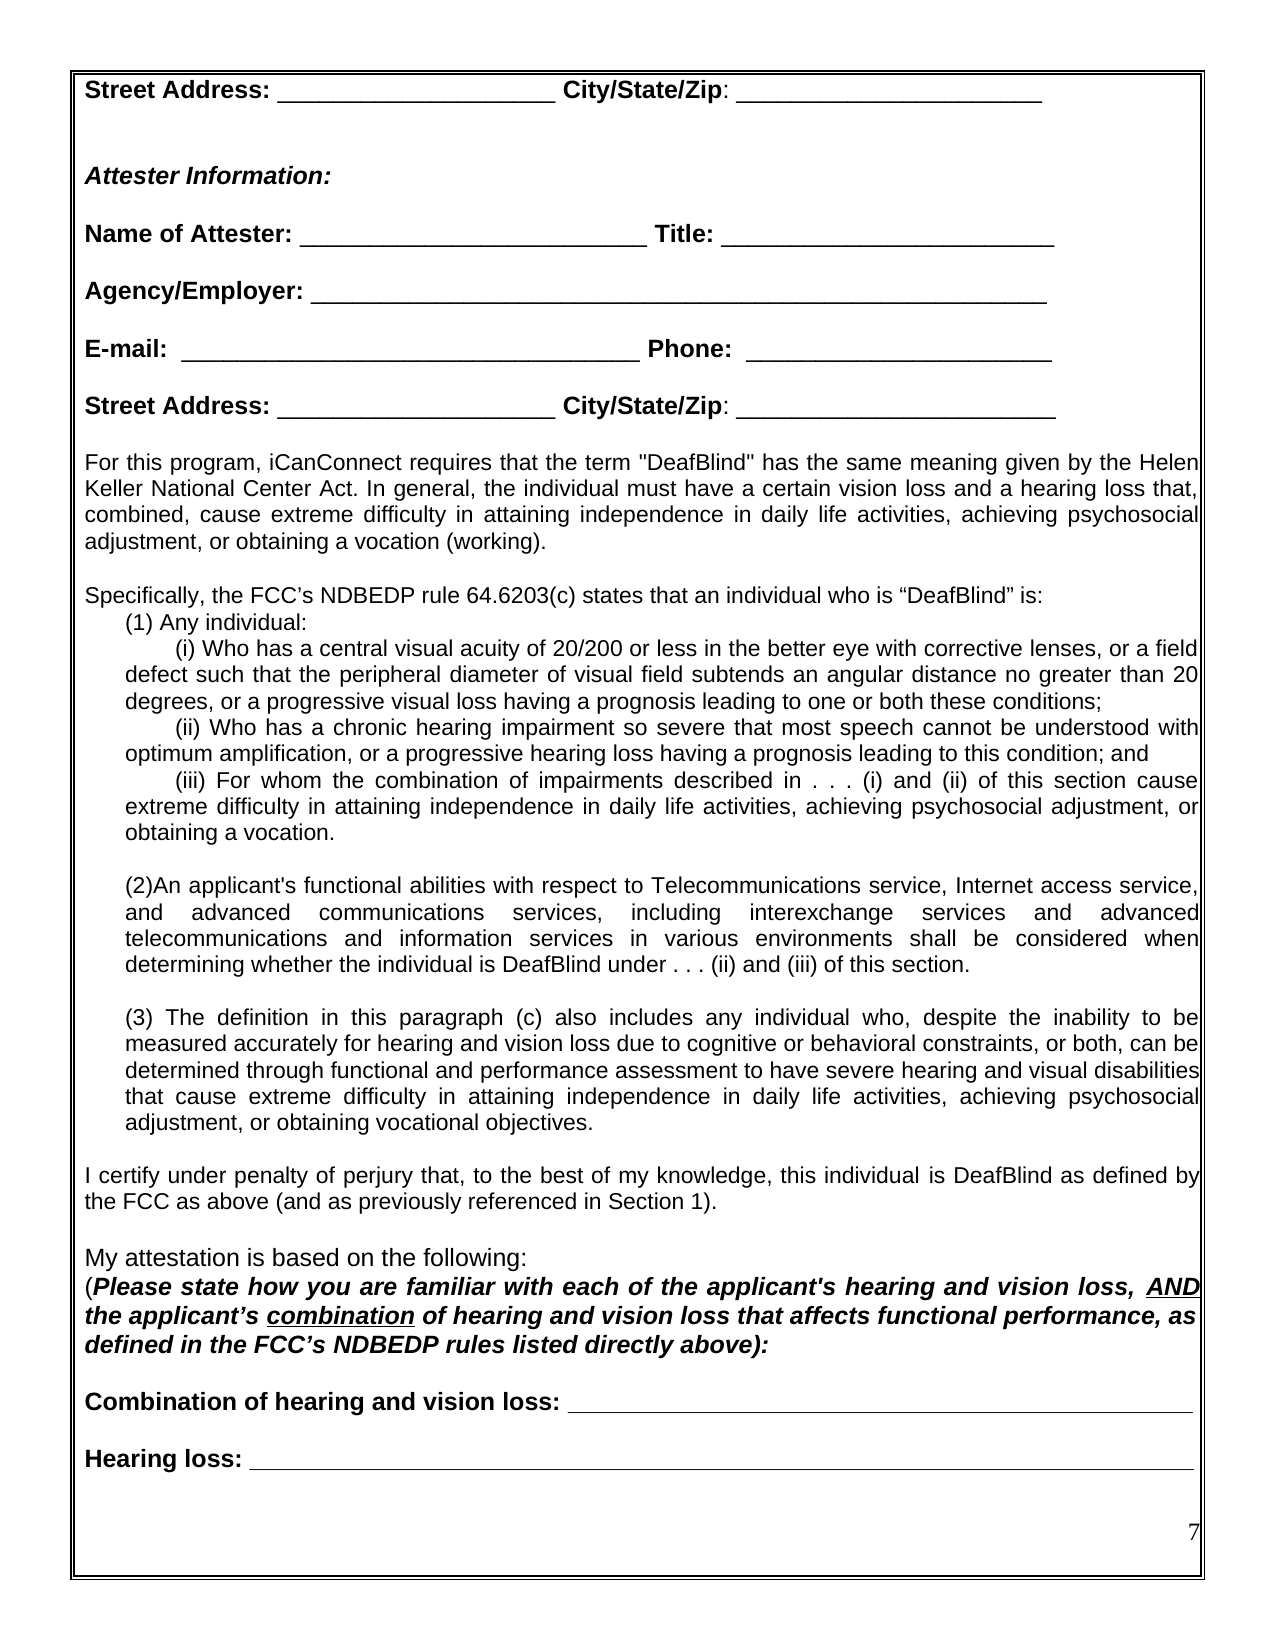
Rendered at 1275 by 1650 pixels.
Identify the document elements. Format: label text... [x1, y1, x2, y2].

text (ii) Who has a chronic hearing impairment so severe that most speech cannot be understood with optimum amplification, or a progressive hearing loss having a prognosis leading to this condition; and [125, 714, 1200, 767]
text (2)An applicant's functional abilities with respect to Telecommunications service, Internet access service, and advanced communications services, including interexchange services and advanced telecommunications and information services in various environments shall be considered when determining whether the individual is DeafBlind under . . . (ii) and (iii) of this section. [125, 872, 1200, 977]
text Agency/Employer: _____________________________________________________ [84, 276, 1200, 305]
text For this program, iCanConnect requires that the term "DeafBlind" has the same meaning given by the Helen Keller National Center Act. In general, the individual must have a certain vision loss and a hearing loss that, combined, cause extreme difficulty in attaining independence in daily life activities, achieving psychosocial adjustment, or obtaining a vocation (working). [84, 449, 1200, 554]
text (i) Who has a central visual acuity of 20/200 or less in the better eye with corrective lenses, or a field defect such that the peripheral diameter of visual field subtends an angular distance no greater than 20 degrees, or a progressive visual loss having a prognosis leading to one or both these conditions; [125, 635, 1200, 714]
text My attestation is based on the following: [84, 1243, 1200, 1272]
text Street Address: ____________________ City/State/Zip: _______________________ [84, 391, 1200, 420]
text (Please state how you are familiar with each of the applicant's hearing and vision loss, AND the applicant’s combination of hearing and vision loss that affects functional performance, as defined in the FCC’s NDBEDP rules listed directly above): [84, 1272, 1200, 1358]
text (iii) For whom the combination of impairments described in . . . (i) and (ii) of this section cause extreme difficulty in attaining independence in daily life activities, achieving psychosocial adjustment, or obtaining a vocation. [125, 767, 1200, 846]
text (1) Any individual: [125, 608, 1200, 635]
text I certify under penalty of perjury that, to the best of my knowledge, this individual is DeafBlind as defined by the FCC as above (and as previously referenced in Section 1). [84, 1162, 1200, 1215]
text Combination of hearing and vision loss: _____________________________________________ [84, 1386, 1200, 1415]
text Hearing loss: ____________________________________________________________________ [84, 1444, 1200, 1473]
text Specifically, the FCC’s NDBEDP rule 64.6203(c) states that an individual who is “DeafBlind” is: [84, 582, 1200, 608]
text E-mail: _________________________________ Phone: ______________________ [84, 334, 1200, 362]
text Attester Information: [84, 161, 1200, 190]
text (3) The definition in this paragraph (c) also includes any individual who, despite the inability to be measured accurately for hearing and vision loss due to cognitive or behavioral constraints, or both, can be determined through functional and performance assessment to have severe hearing and visual disabilities that cause extreme difficulty in attaining independence in daily life activities, achieving psychosocial adjustment, or obtaining vocational objectives. [125, 1004, 1200, 1136]
text Name of Attester: _________________________ Title: ________________________ [84, 219, 1200, 247]
text Street Address: ____________________ City/State/Zip: ______________________ [84, 75, 1200, 104]
